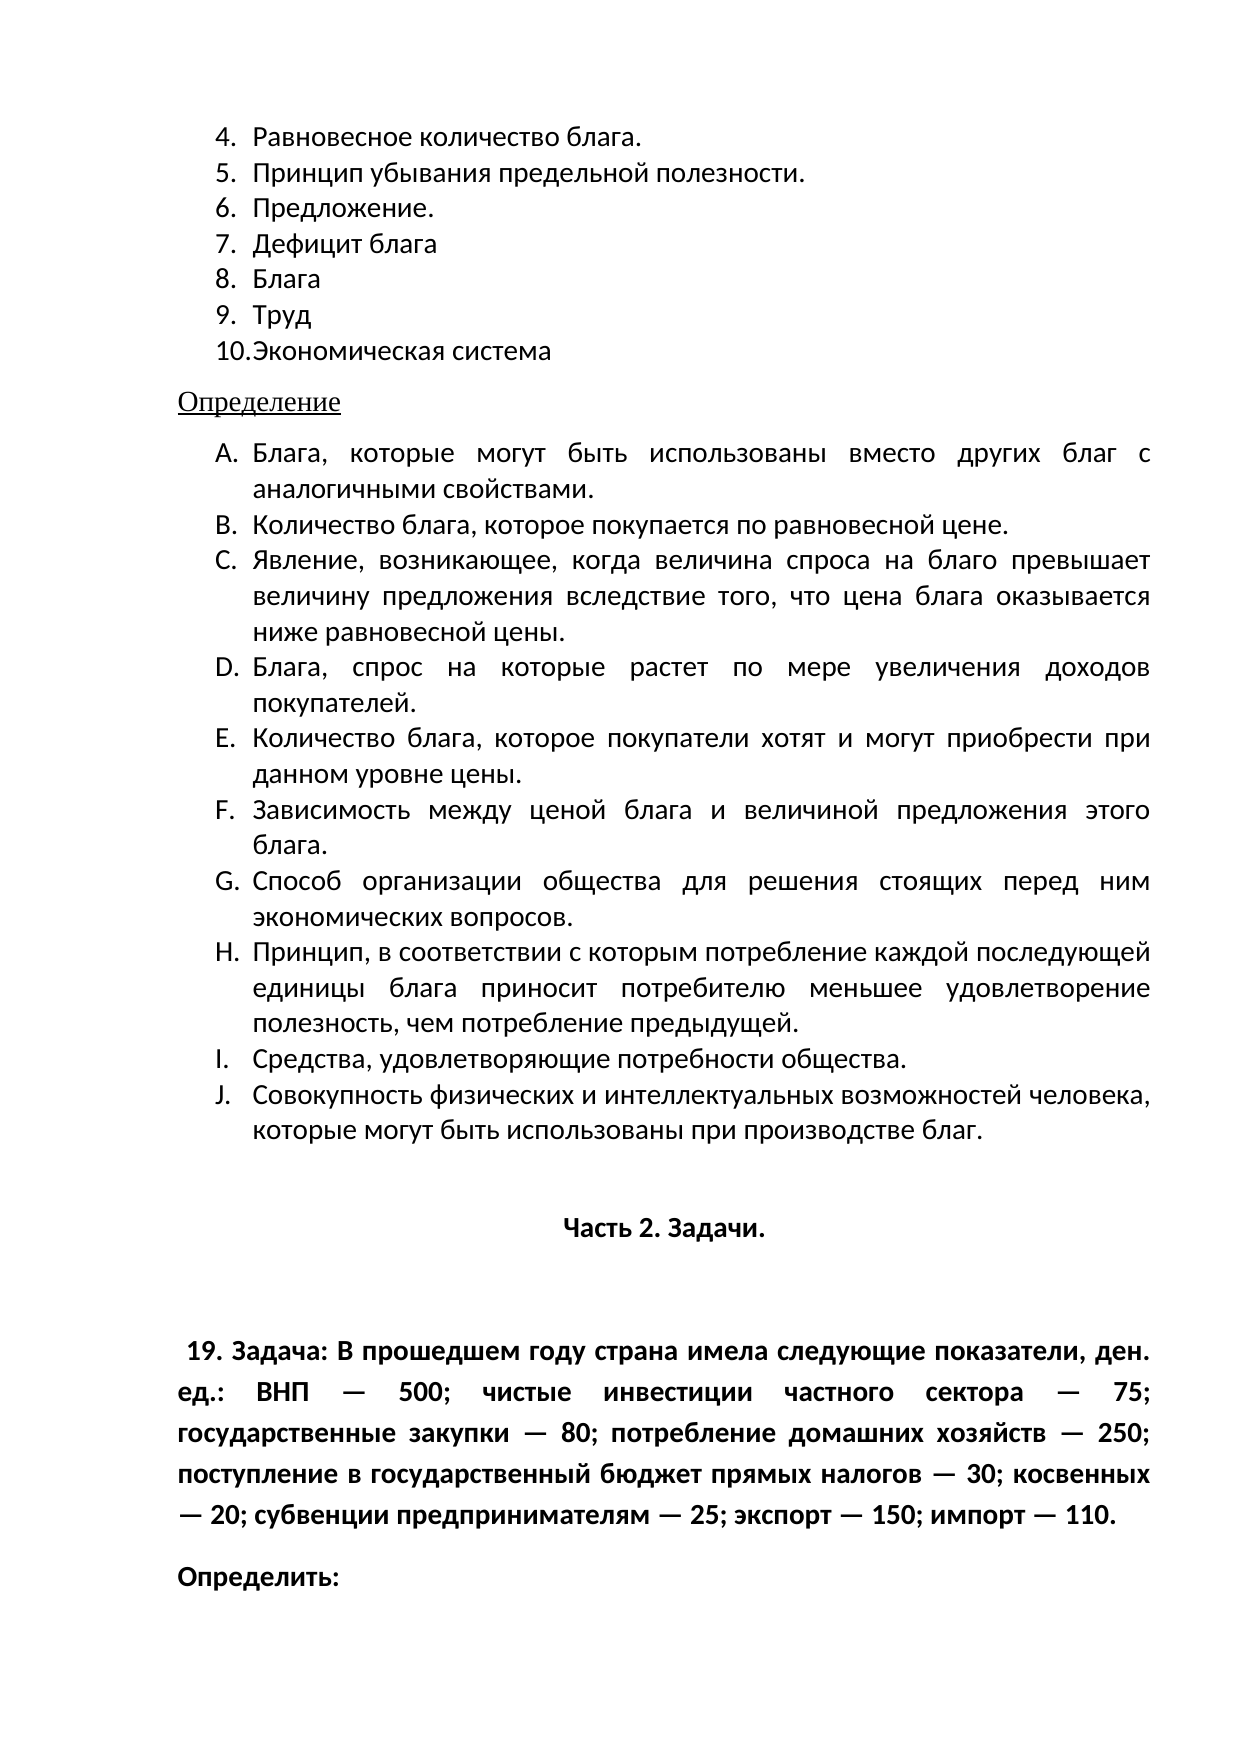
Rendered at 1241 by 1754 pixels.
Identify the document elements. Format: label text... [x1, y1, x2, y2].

list Экономическая система [215, 332, 1152, 367]
text 19. Задача: В прошедшем году страна имела следующие показатели, ден. ед.: ВНП — 500; чистые инвестиции частного сектора — 75; государственные закупки — 80; потребление домашних хозяйств — 250; поступление в государственный бюджет прямых налогов — 30; косвенных — 20; субвенции предпринимателям — 25; экспорт — 150; импорт — 110. [177, 1332, 1152, 1532]
list Блага [215, 261, 1152, 296]
list Дефицит блага [215, 225, 1152, 261]
list Явление, возникающее, когда величина спроса на благо превышает величину предложения вследствие того, что цена блага оказывается ниже равновесной цены. [215, 541, 1152, 648]
list Способ организации общества для решения стоящих перед ним экономических вопросов. [215, 862, 1152, 933]
text Определение [177, 384, 1152, 418]
list Совокупность физических и интеллектуальных возможностей человека, которые могут быть использованы при производстве благ. [215, 1076, 1152, 1147]
list Зависимость между ценой блага и величиной предложения этого блага. [215, 791, 1152, 862]
list Блага, спрос на которые растет по мере увеличения доходов покупателей. [215, 648, 1152, 719]
list Количество блага, которое покупается по равновесной цене. [215, 506, 1152, 541]
list Блага, которые могут быть использованы вместо других благ с аналогичными свойствами. [215, 434, 1152, 506]
list Предложение. [215, 189, 1152, 225]
text Часть 2. Задачи. [177, 1209, 1152, 1244]
list Количество блага, которое покупатели хотят и могут приобрести при данном уровне цены. [215, 719, 1152, 791]
list Труд [215, 296, 1152, 332]
text Определить: [177, 1558, 1152, 1593]
list Принцип убывания предельной полезности. [215, 154, 1152, 189]
list Равновесное количество блага. [215, 118, 1152, 154]
list Принцип, в соответствии с которым потребление каждой последующей единицы блага приносит потребителю меньшее удовлетворение полезность, чем потребление предыдущей. [215, 933, 1152, 1040]
list Средства, удовлетворяющие потребности общества. [215, 1040, 1152, 1076]
